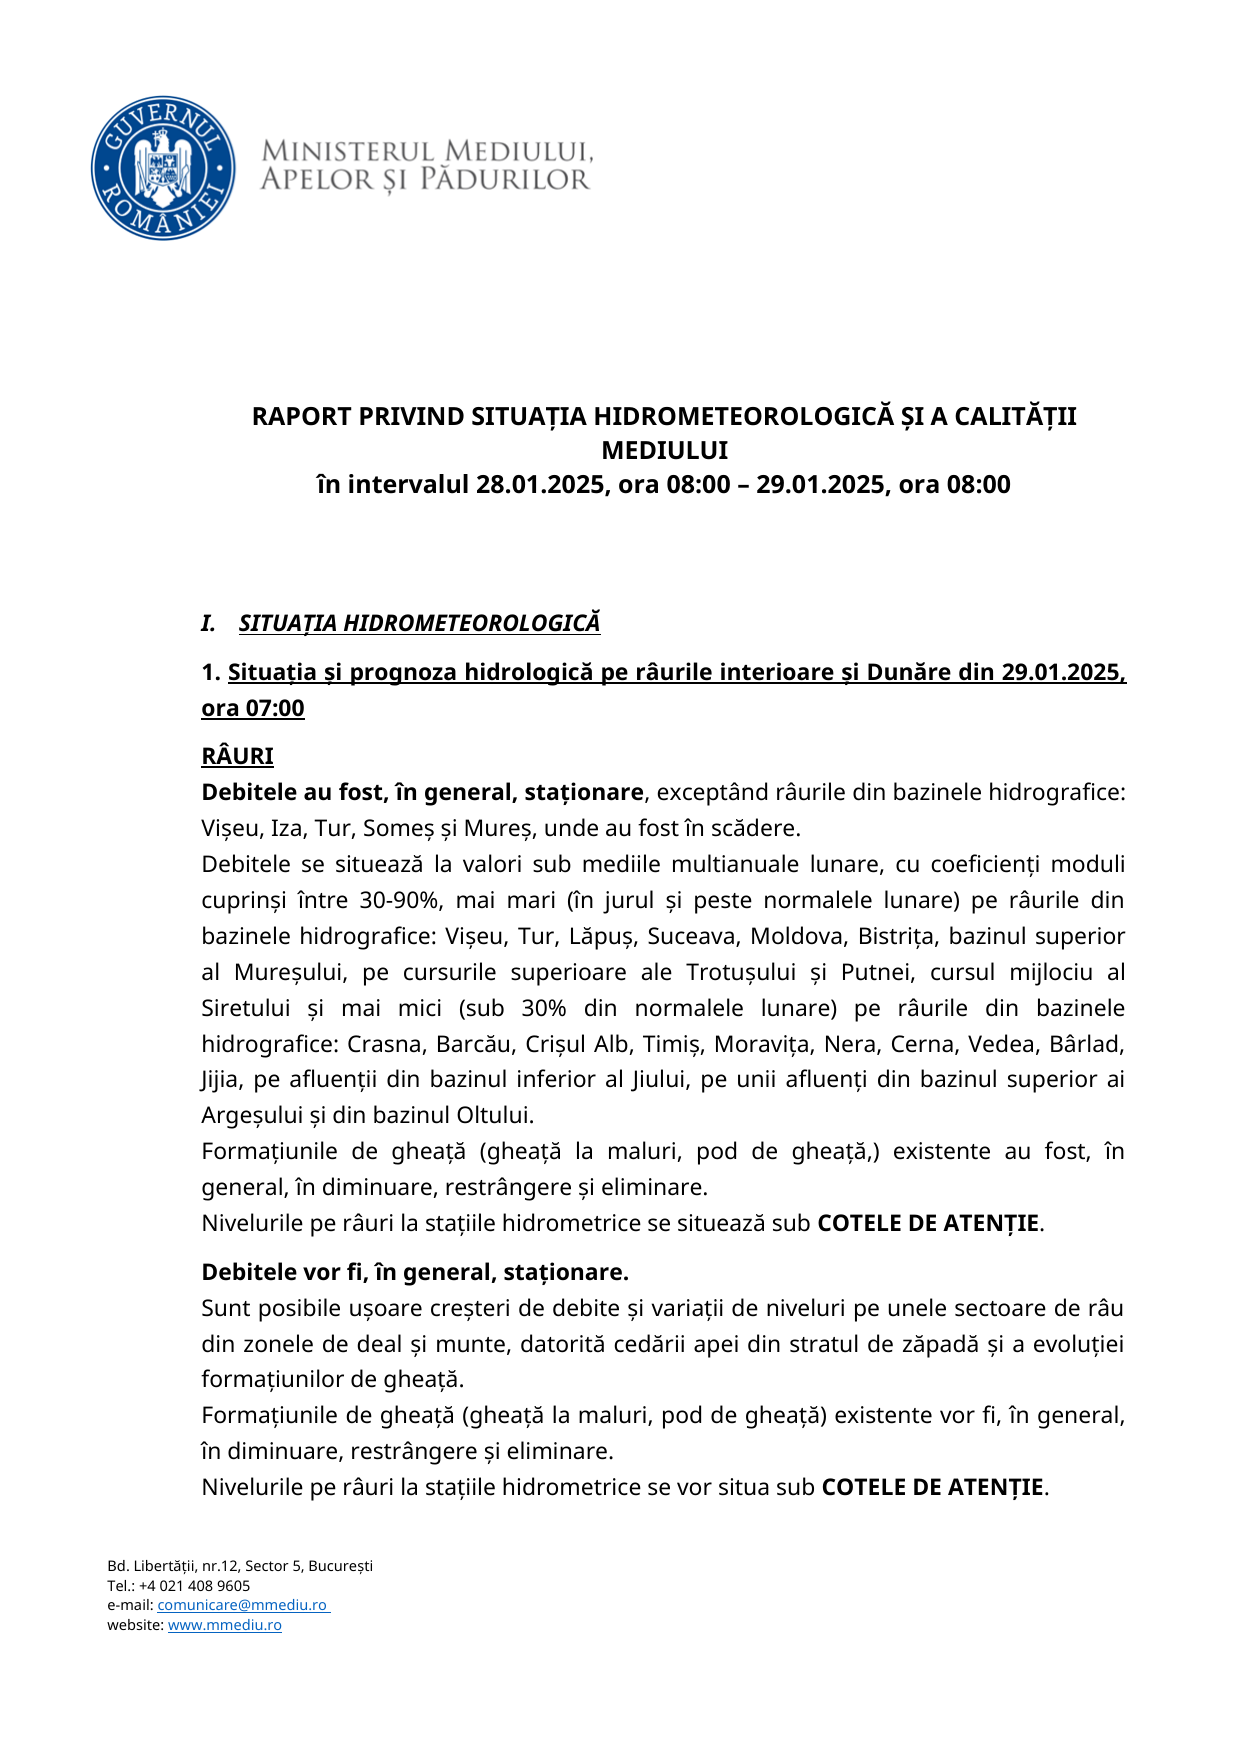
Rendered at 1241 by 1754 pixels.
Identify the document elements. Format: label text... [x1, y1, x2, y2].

text Nivelurile pe râuri la stațiile hidrometrice se situează sub COTELE DE ATENȚIE. [201, 1207, 1126, 1238]
text 1. Situaţia şi prognoza hidrologică pe râurile interioare şi Dunăre din 29.01.2025, ora 07:00 [201, 656, 1128, 723]
text Nivelurile pe râuri la stațiile hidrometrice se vor situa sub COTELE DE ATENȚIE. [201, 1471, 1126, 1502]
text Sunt posibile ușoare creșteri de debite și variații de niveluri pe unele sectoare de râu din zonele de deal și munte, datorită cedării apei din stratul de zăpadă și a evoluției formațiunilor de gheață. [201, 1292, 1126, 1395]
text Debitele vor fi, în general, staționare. [201, 1256, 1126, 1287]
text în intervalul 28.01.2025, ora 08:00 – 29.01.2025, ora 08:00 [201, 467, 1128, 501]
text RAPORT PRIVIND SITUAŢIA HIDROMETEOROLOGICĂ ŞI A CALITĂŢII MEDIULUI [201, 399, 1128, 467]
text RÂURI [201, 740, 1128, 771]
text Formațiunile de gheață (gheață la maluri, pod de gheață,) existente au fost, în general, în diminuare, restrângere și eliminare. [201, 1135, 1126, 1202]
text Debitele se situează la valori sub mediile multianuale lunare, cu coeficienți moduli cuprinși între 30-90%, mai mari (în jurul și peste normalele lunare) pe râurile din bazinele hidrografice: Vişeu, Tur, Lăpuş, Suceava, Moldova, Bistrița, bazinul superior al Mureşului, pe cursurile superioare ale Trotuşului şi Putnei, cursul mijlociu al Siretului și mai mici (sub 30% din normalele lunare) pe râurile din bazinele hidrografice: Crasna, Barcău, Crișul Alb, Timiș, Moravița, Nera, Cerna, Vedea, Bârlad, Jijia, pe afluenții din bazinul inferior al Jiului, pe unii afluenți din bazinul superior ai Argeşului și din bazinul Oltului. [201, 848, 1126, 1131]
picture [88, 93, 620, 241]
text Formațiunile de gheață (gheață la maluri, pod de gheață) existente vor fi, în general, în diminuare, restrângere și eliminare. [201, 1399, 1126, 1467]
list SITUAŢIA HIDROMETEOROLOGICĂ [201, 607, 1128, 638]
text Debitele au fost, în general, staționare, exceptând râurile din bazinele hidrografice: Vișeu, Iza, Tur, Someș și Mureș, unde au fost în scădere. [201, 776, 1126, 843]
